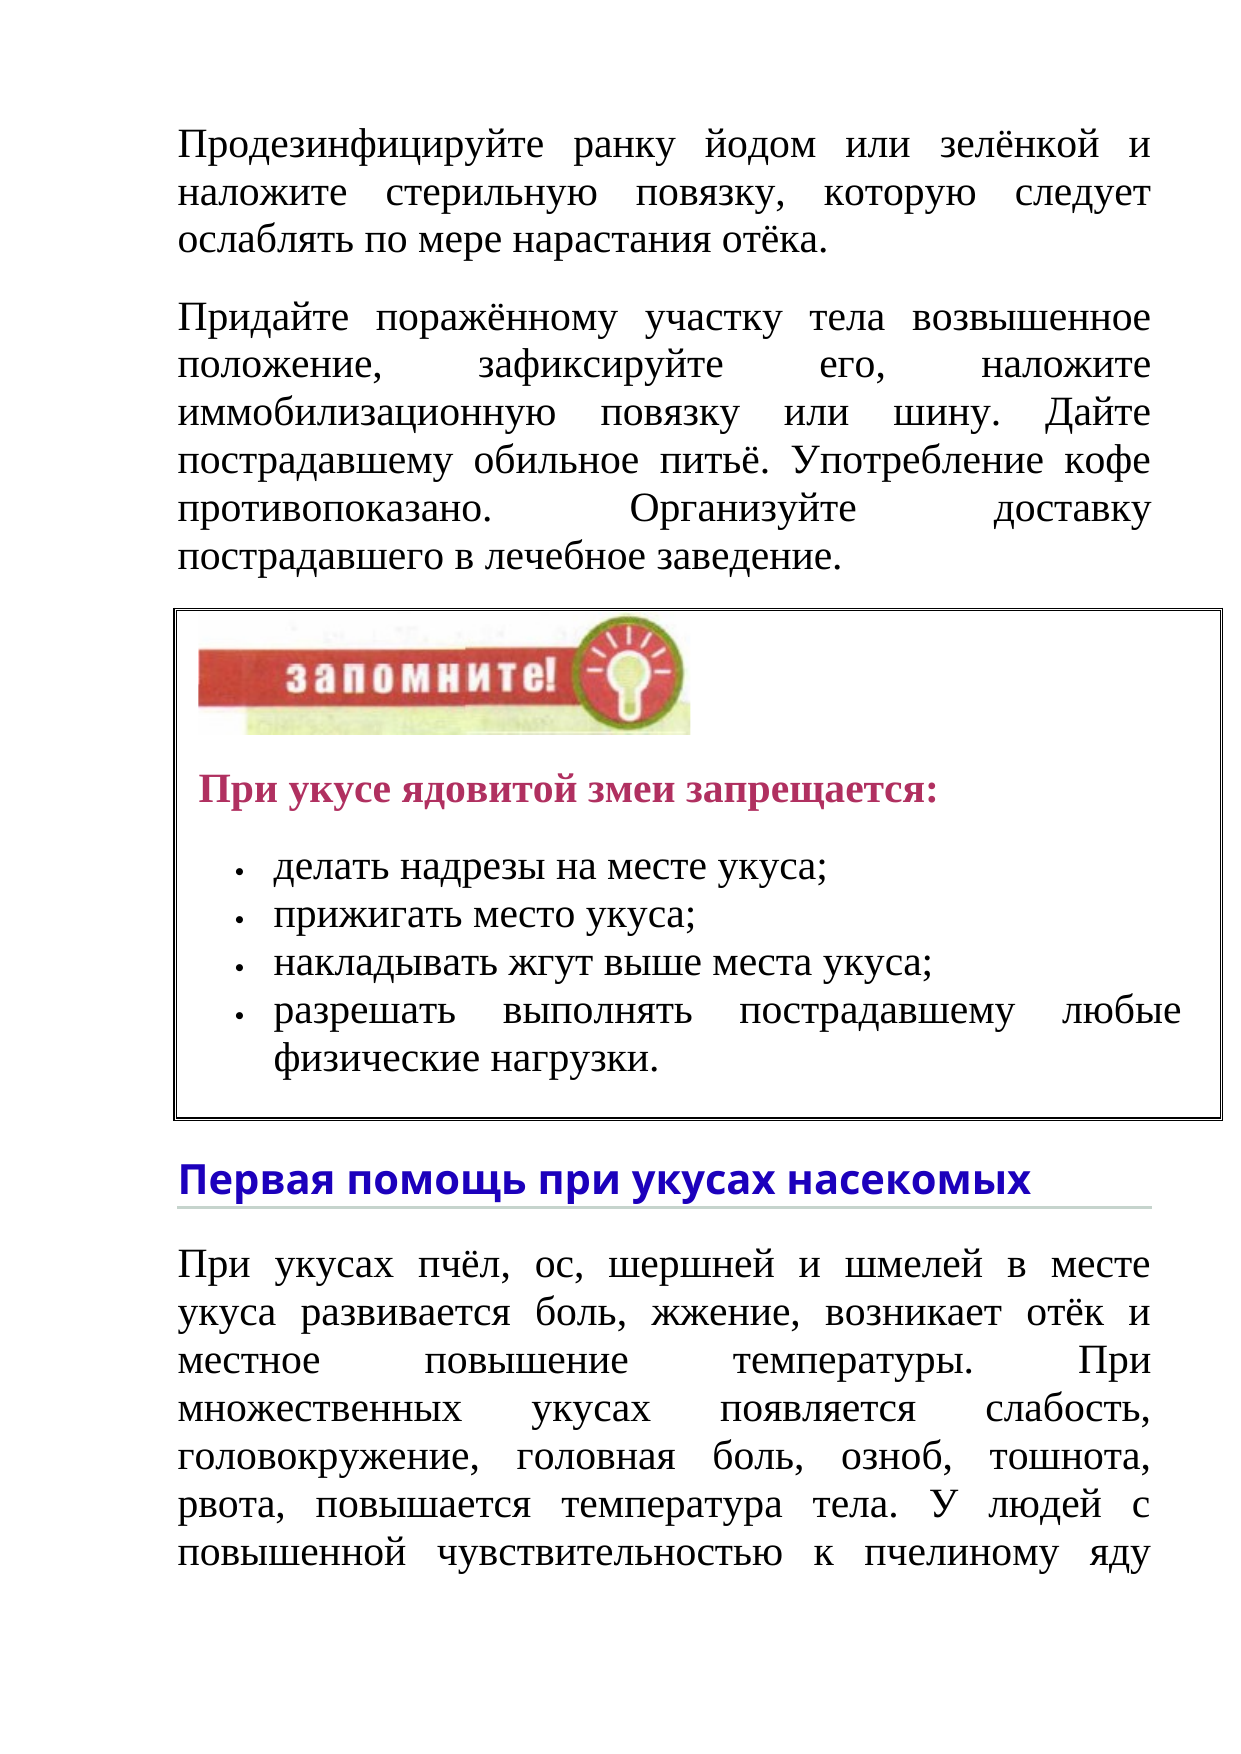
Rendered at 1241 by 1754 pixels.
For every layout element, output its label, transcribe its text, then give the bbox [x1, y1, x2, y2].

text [177, 1239, 1152, 1574]
text Придайте поражённому участку тела возвышенное положение, зафиксируйте его, наложите иммобилизационную повязку или шину. Дайте пострадавшему обильное питьё. Употребление кофе противопоказано. Организуйте доставку пострадавшего в лечебное заведение. [177, 291, 1152, 578]
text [177, 118, 1152, 262]
picture [198, 612, 691, 735]
text Первая помощь при укусах насекомых [177, 1149, 1152, 1206]
table_header При укусе ядовитой змеи запрещается: делать надрезы на месте укуса; прижигать место укуса; накладывать жгут выше места укуса; разрешать выполнять пострадавшему любые физические нагрузки. [177, 611, 1220, 1117]
